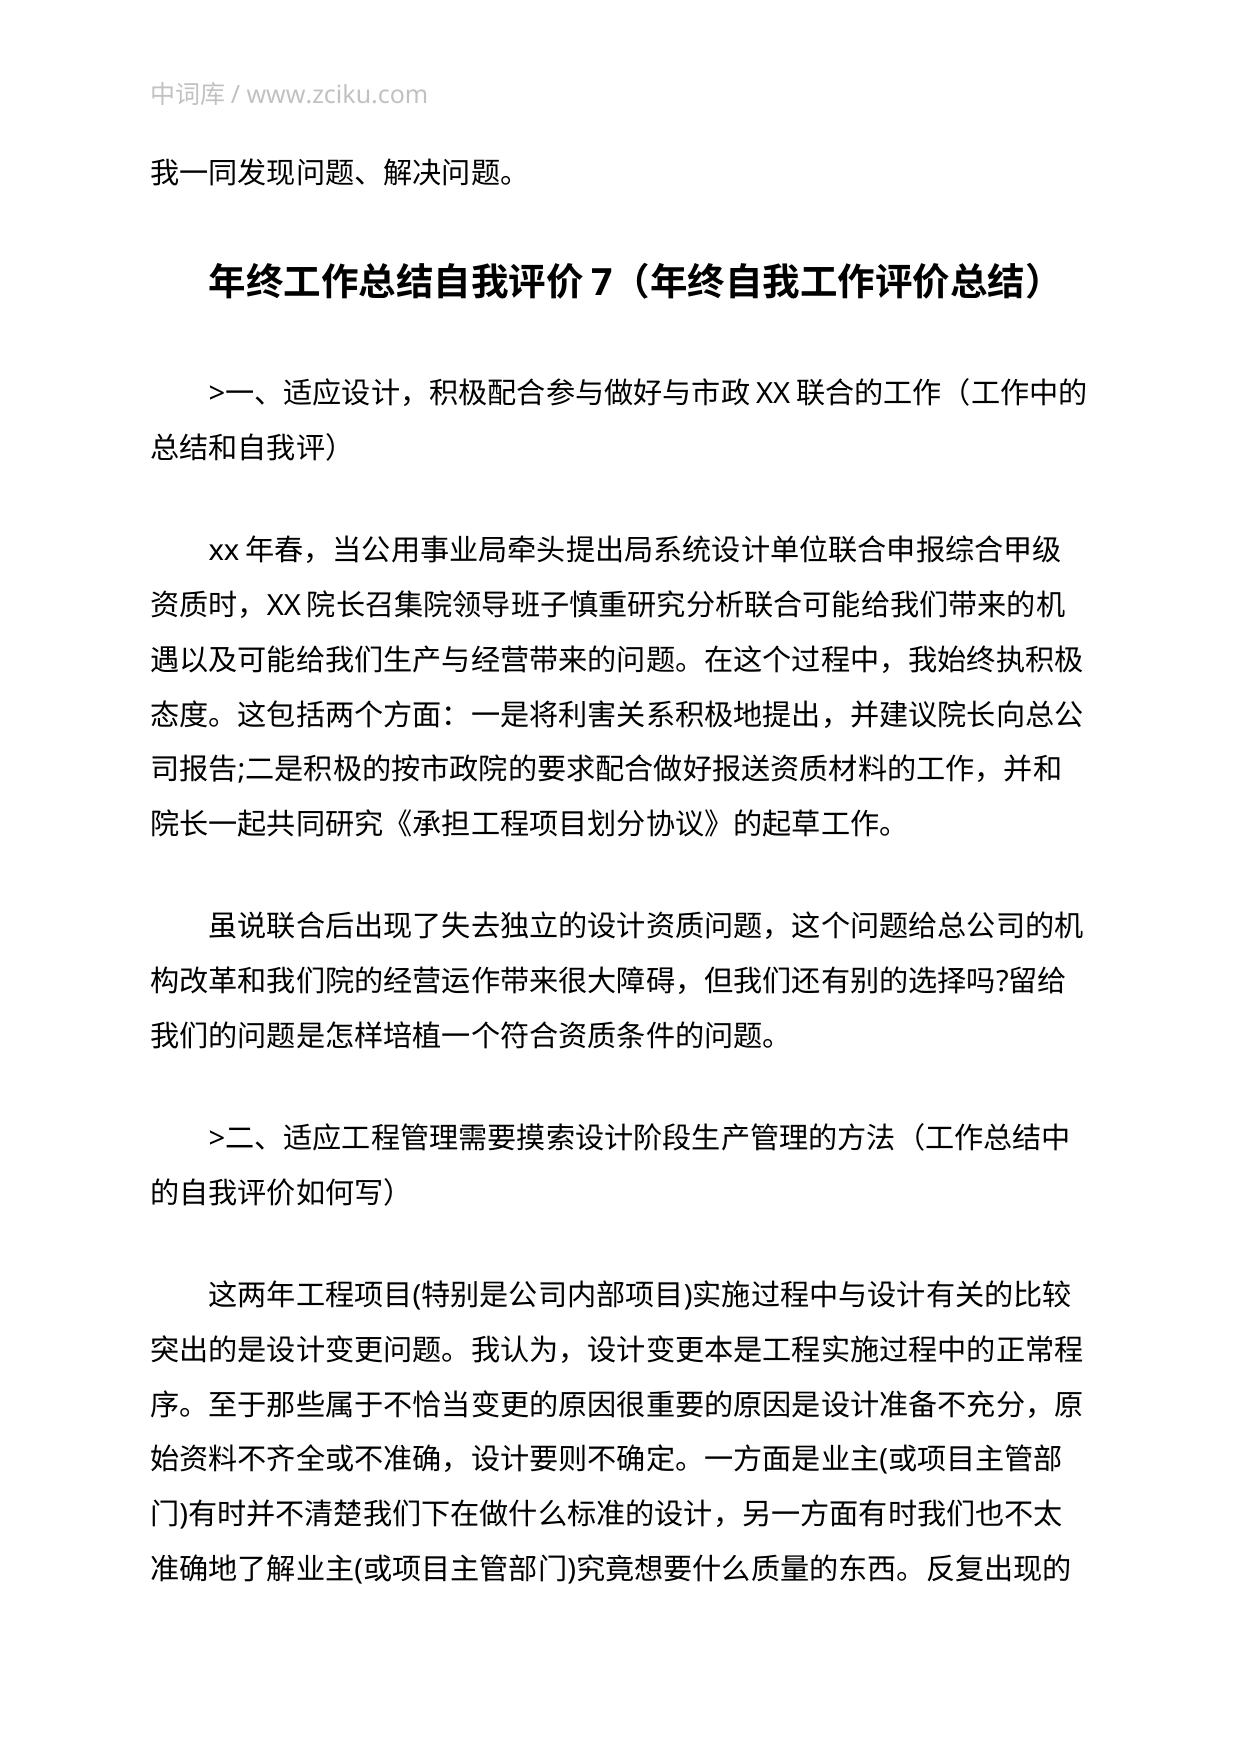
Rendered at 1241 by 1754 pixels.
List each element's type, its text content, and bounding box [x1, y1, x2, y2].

text >二、适应工程管理需要摸索设计阶段生产管理的方法（工作总结中的自我评价如何写） [150, 1114, 1090, 1212]
text 虽说联合后出现了失去独立的设计资质问题，这个问题给总公司的机构改革和我们院的经营运作带来很大障碍，但我们还有别的选择吗?留给我们的问题是怎样培植一个符合资质条件的问题。 [150, 903, 1090, 1055]
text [150, 1271, 1090, 1588]
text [150, 150, 1090, 192]
text >一、适应设计，积极配合参与做好与市政XX联合的工作（工作中的总结和自我评） [150, 369, 1090, 467]
text 年终工作总结自我评价7（年终自我工作评价总结） [150, 252, 1090, 306]
text xx年春，当公用事业局牵头提出局系统设计单位联合申报综合甲级资质时，XX院长召集院领导班子慎重研究分析联合可能给我们带来的机遇以及可能给我们生产与经营带来的问题。在这个过程中，我始终执积极态度。这包括两个方面：一是将利害关系积极地提出，并建议院长向总公司报告;二是积极的按市政院的要求配合做好报送资质材料的工作，并和院长一起共同研究《承担工程项目划分协议》的起草工作。 [150, 526, 1090, 843]
